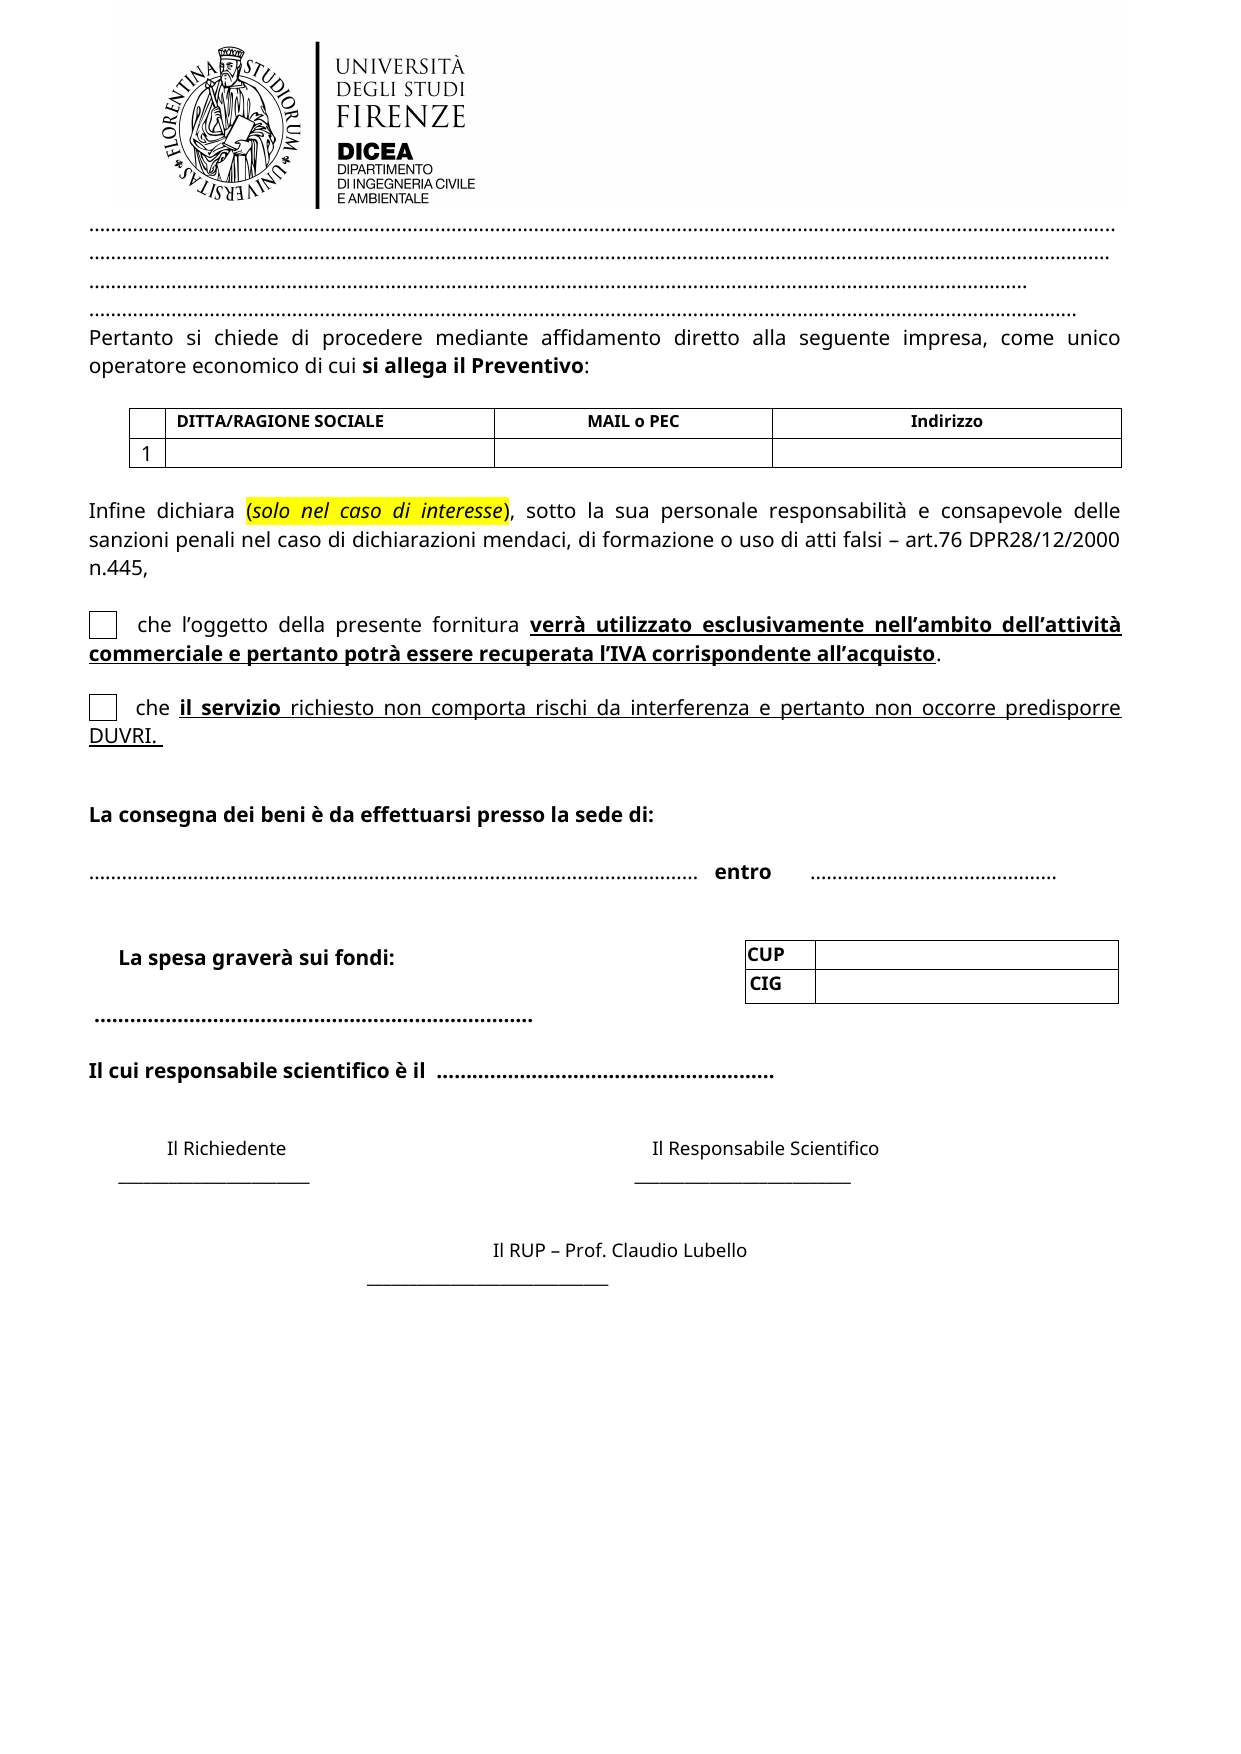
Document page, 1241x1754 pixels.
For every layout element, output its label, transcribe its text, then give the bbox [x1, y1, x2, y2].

text La spesa graverà sui fondi: [118, 943, 745, 971]
text che l’oggetto della presente fornitura verrà utilizzato esclusivamente nell’ambito dell’attività commerciale e pertanto potrà essere recuperata l’IVA corrispondente all’acquisto. [88, 610, 1122, 667]
text Infine dichiara (solo nel caso di interesse), sotto la sua personale responsabilità e consapevole delle sanzioni penali nel caso di dichiarazioni mendaci, di formazione o uso di atti falsi – art.76 DPR28/12/2000 n.445, [88, 497, 1122, 582]
picture [118, 0, 1123, 209]
text ……………………………………………………………………………………………………………………………………………………………… [88, 294, 1122, 323]
table_cell [495, 439, 772, 467]
text _____________________________ [118, 1263, 1122, 1289]
table_header Indirizzo [773, 409, 1121, 438]
table_cell [816, 970, 1118, 1003]
table_header CUP [746, 941, 815, 969]
table_cell [773, 439, 1121, 467]
text Il RUP – Prof. Claudio Lubello [118, 1238, 1122, 1263]
table_cell 1 [130, 439, 165, 467]
text Il Richiedente Il Responsabile Scientifico [118, 1136, 1122, 1161]
text Il cui responsabile scientifico è il ………………………………………………… [88, 1056, 1122, 1084]
text ………………………………………………………………………………………………………………………………………………………………..…..…………………………………………………………………………………………………………………………………………………………………………………………………………………………………………………………………………………………………………………………… [88, 209, 1122, 294]
table_cell [166, 439, 494, 467]
table_header DITTA/RAGIONE SOCIALE [166, 409, 494, 438]
text _______________________ __________________________ [118, 1161, 1122, 1187]
text Pertanto si chiede di procedere mediante affidamento diretto alla seguente impresa, come unico operatore economico di cui si allega il Preventivo: [88, 323, 1122, 380]
table_header MAIL o PEC [495, 409, 772, 438]
text ……………………………………………………………….. [88, 1000, 1122, 1028]
table_header [130, 409, 165, 438]
text ………………………………………………………………………………………………… entro ……………………………………… [88, 857, 1122, 886]
table_header [816, 941, 1118, 969]
text La consegna dei beni è da effettuarsi presso la sede di: [88, 801, 1122, 829]
table_cell CIG [746, 970, 815, 1003]
text che il servizio richiesto non comporta rischi da interferenza e pertanto non occorre predisporre DUVRI. [88, 693, 1122, 749]
